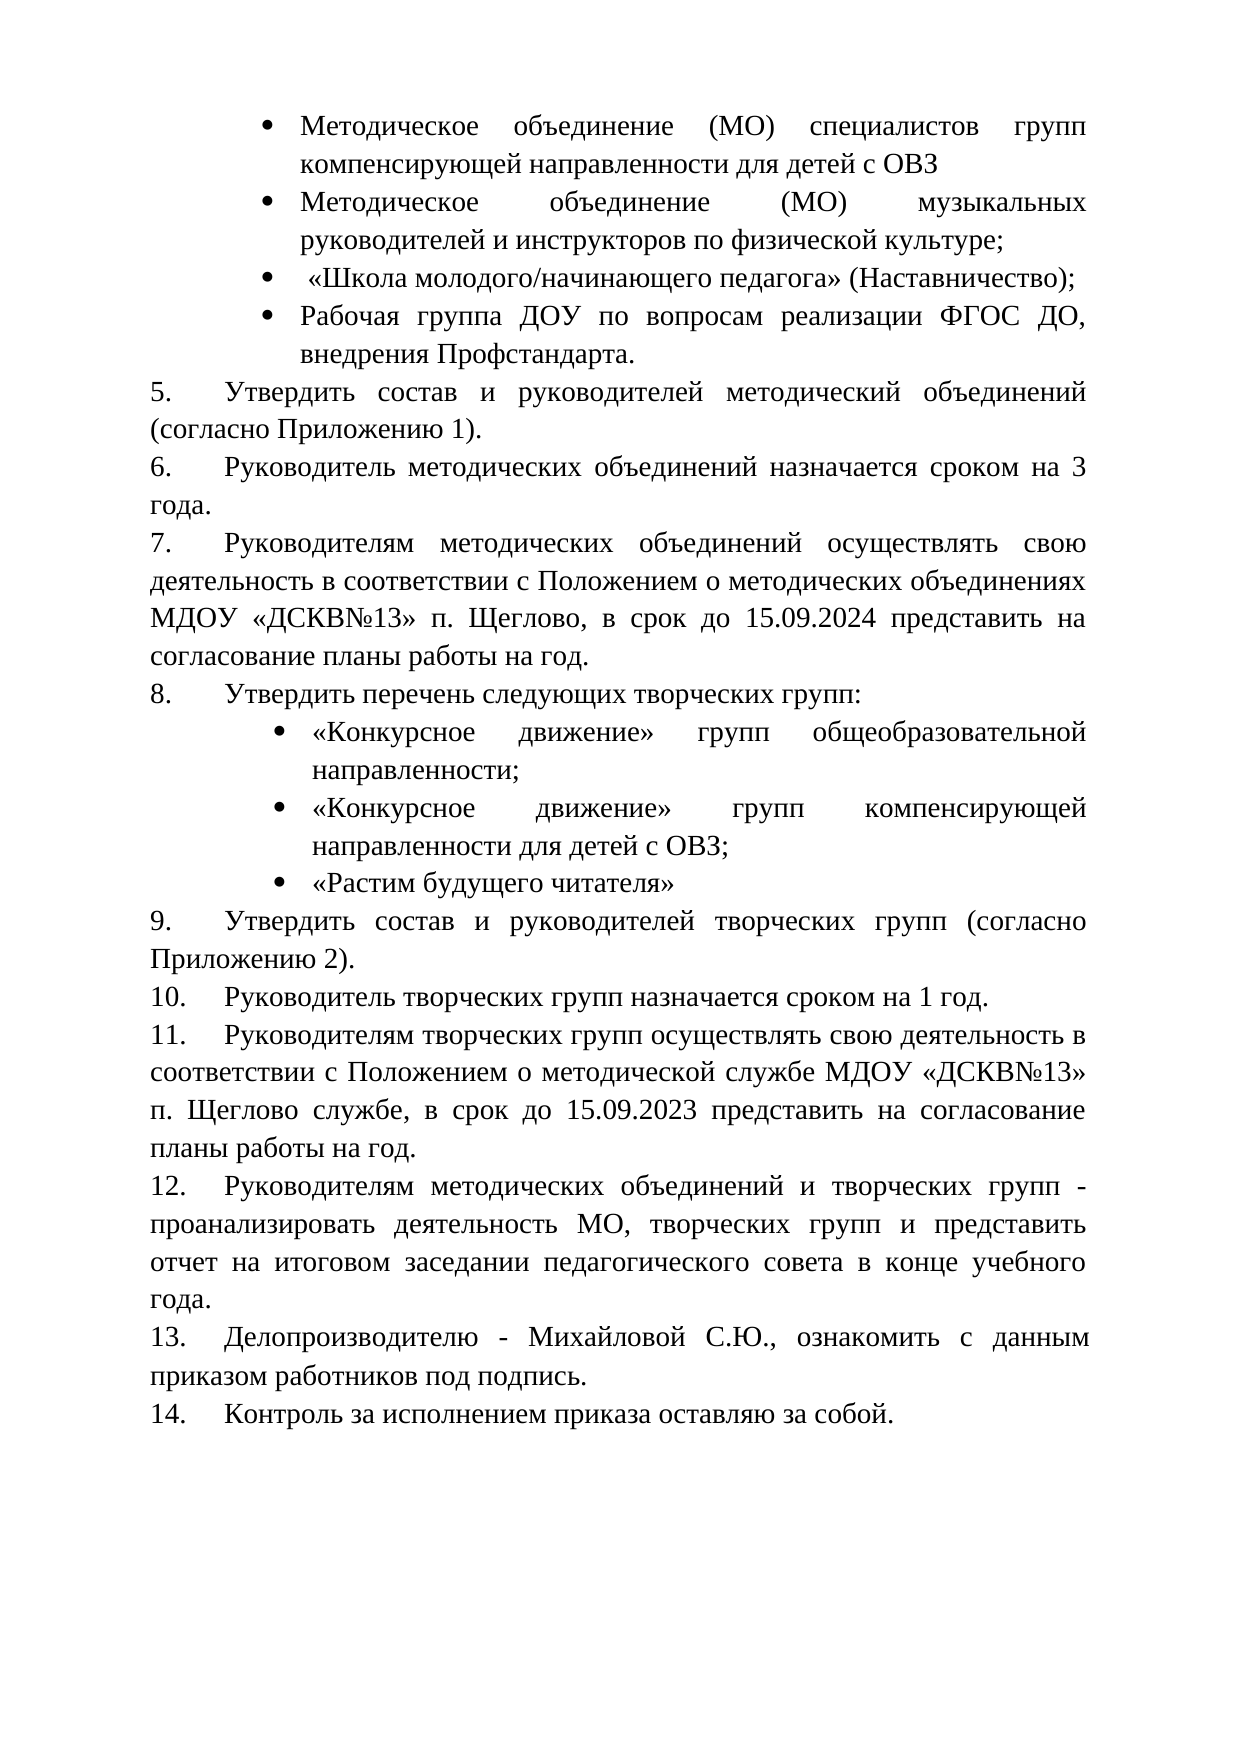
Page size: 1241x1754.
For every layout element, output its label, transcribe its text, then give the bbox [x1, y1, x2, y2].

list «Конкурсное движение» групп компенсирующей направленности для детей с ОВЗ; [274, 790, 1087, 861]
list Делопроизводителю - Михайловой С.Ю., ознакомить с данным приказом работников под подпись. [150, 1319, 1090, 1391]
list Утвердить перечень следующих творческих групп: [150, 676, 1087, 710]
list Методическое объединение (МО) специалистов групп компенсирующей направленности для детей с ОВЗ [262, 108, 1087, 180]
list Руководитель творческих групп назначается сроком на 1 год. [150, 979, 1087, 1012]
list Руководителям творческих групп осуществлять свою деятельность в соответствии с Положением о методической службе МДОУ «ДСКВ№13» п. Щеглово службе, в срок до 15.09.2023 представить на согласование планы работы на год. [150, 1017, 1087, 1164]
list Утвердить состав и руководителей творческих групп (согласно Приложению 2). [150, 903, 1087, 975]
list «Конкурсное движение» групп общеобразовательной направленности; [274, 714, 1087, 785]
list Методическое объединение (МО) музыкальных руководителей и инструкторов по физической культуре; [262, 184, 1087, 256]
list Руководителям методических объединений осуществлять свою деятельность в соответствии с Положением о методических объединениях МДОУ «ДСКВ№13» п. Щеглово, в срок до 15.09.2024 представить на согласование планы работы на год. [150, 525, 1087, 672]
list Утвердить состав и руководителей методический объединений (согласно Приложению 1). [150, 374, 1087, 445]
list Руководитель методических объединений назначается сроком на 3 года. [150, 449, 1087, 521]
list «Растим будущего читателя» [274, 865, 1087, 899]
list Руководителям методических объединений и творческих групп - проанализировать деятельность МО, творческих групп и представить отчет на итоговом заседании педагогического совета в конце учебного года. [150, 1168, 1087, 1315]
list «Школа молодого/начинающего педагога» (Наставничество); [262, 260, 1087, 294]
list Контроль за исполнением приказа оставляю за собой. [150, 1396, 1090, 1430]
list Рабочая группа ДОУ по вопросам реализации ФГОС ДО, внедрения Профстандарта. [262, 298, 1087, 369]
